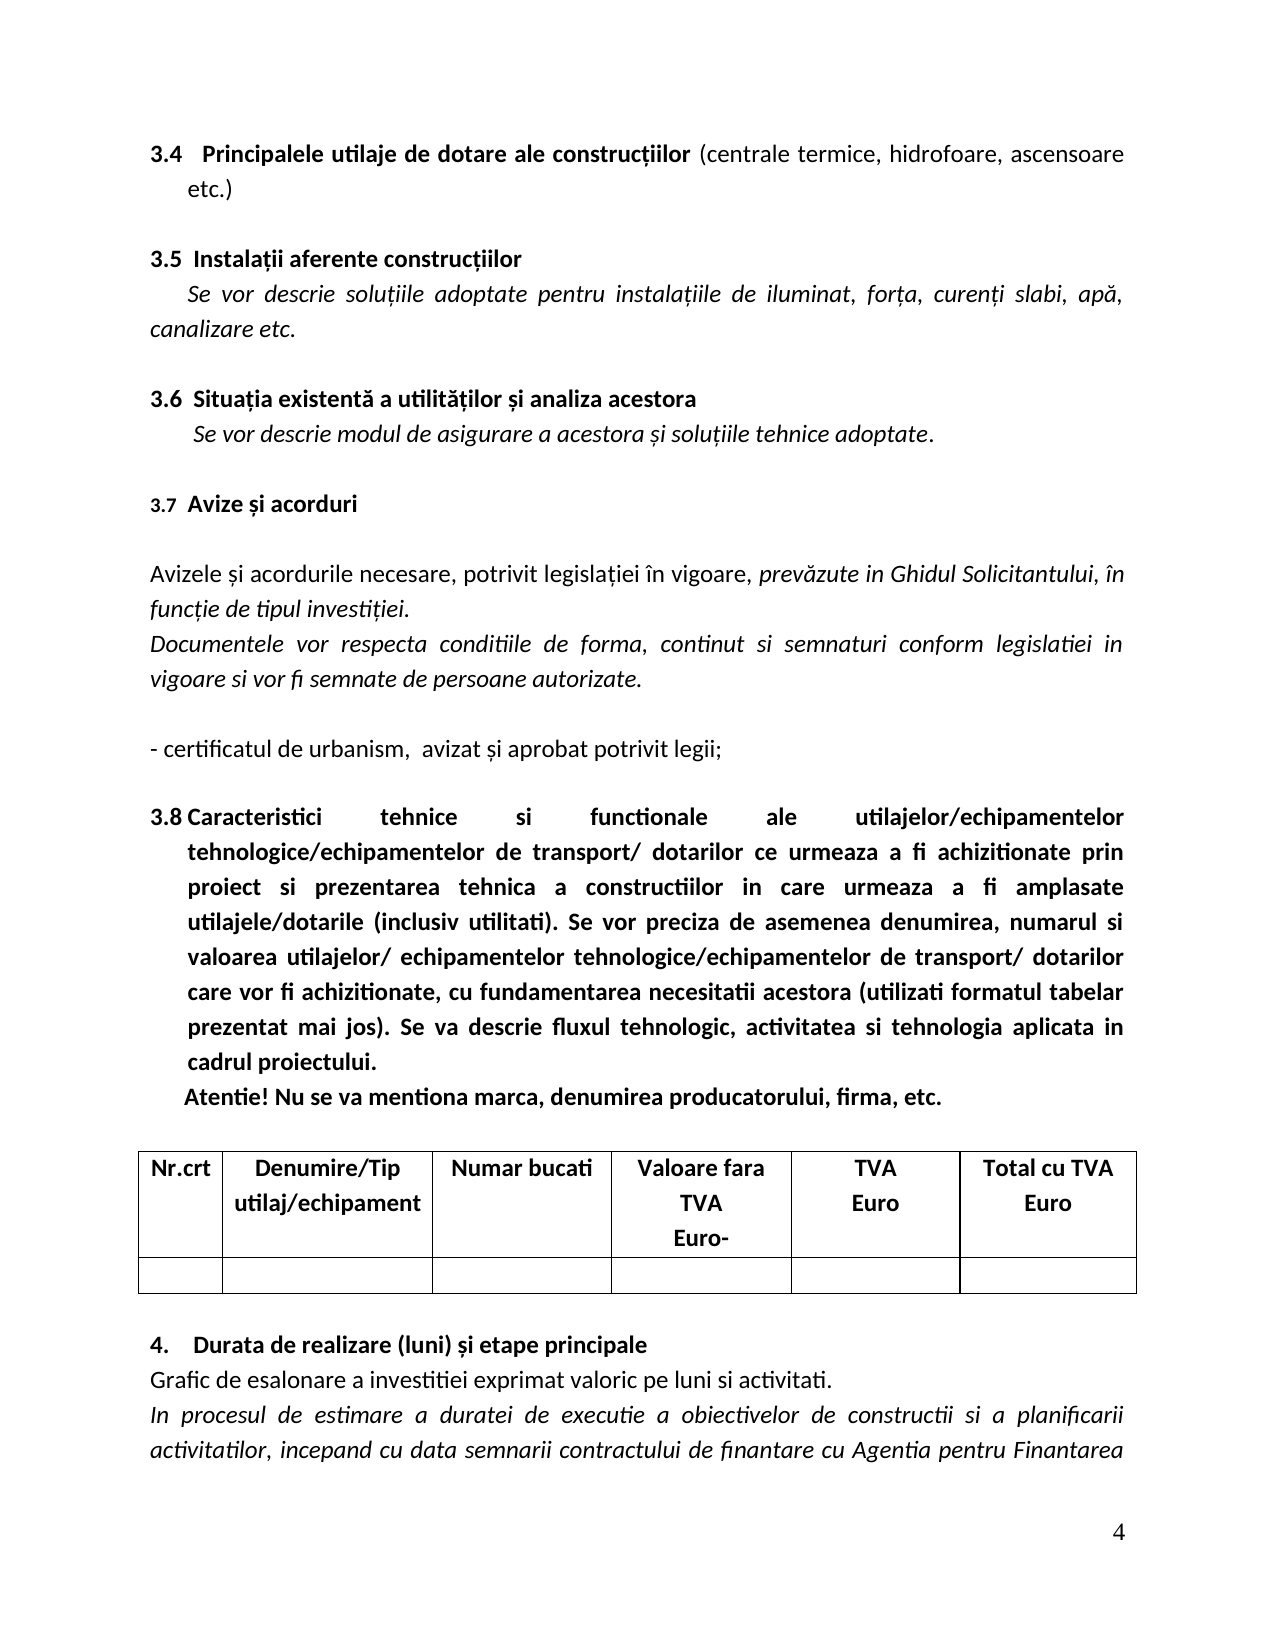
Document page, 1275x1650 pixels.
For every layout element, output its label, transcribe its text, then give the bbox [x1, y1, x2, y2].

list Instalaţii aferente construcţiilor [150, 243, 1125, 274]
list Atentie! Nu se va mentiona marca, denumirea producatorului, firma, etc. [150, 1081, 1125, 1112]
list Principalele utilaje de dotare ale construcţiilor (centrale termice, hidrofoare, ascensoare etc.) [150, 138, 1125, 204]
list Caracteristici tehnice si functionale ale utilajelor/echipamentelor tehnologice/echipamentelor de transport/ dotarilor ce urmeaza a fi achizitionate prin proiect si prezentarea tehnica a constructiilor in care urmeaza a fi amplasate utilajele/dotarile (inclusiv utilitati). Se vor preciza de asemenea denumirea, numarul si valoarea utilajelor/ echipamentelor tehnologice/echipamentelor de transport/ dotarilor care vor fi achizitionate, cu fundamentarea necesitatii acestora (utilizati formatul tabelar prezentat mai jos). Se va descrie fluxul tehnologic, activitatea si tehnologia aplicata in cadrul proiectului. [150, 801, 1125, 1077]
text Grafic de esalonare a investitiei exprimat valoric pe luni si activitati. [150, 1364, 1125, 1394]
list Durata de realizare (luni) şi etape principale [150, 1329, 1125, 1359]
table_header TVA Euro [792, 1152, 959, 1257]
table_cell [612, 1258, 791, 1293]
table_cell [792, 1258, 959, 1293]
table_header Numar bucati [433, 1152, 611, 1257]
text - certificatul de urbanism, avizat şi aprobat potrivit legii; [150, 733, 1125, 764]
table_header Total cu TVA Euro [961, 1152, 1136, 1257]
table_header Valoare fara TVA Euro- [612, 1152, 791, 1257]
text Se vor descrie soluţiile adoptate pentru instalaţiile de iluminat, forţa, curenţi slabi, apă, canalizare etc. [150, 278, 1125, 344]
table_cell [433, 1258, 611, 1293]
table_header Denumire/Tip utilaj/echipament [223, 1152, 432, 1257]
table_cell [961, 1258, 1136, 1293]
text Se vor descrie modul de asigurare a acestora şi soluţiile tehnice adoptate. [187, 418, 1125, 449]
list Avize şi acorduri [150, 488, 1125, 519]
table_cell [223, 1258, 432, 1293]
list Situaţia existentă a utilităţilor şi analiza acestora [150, 383, 1125, 414]
text Avizele şi acordurile necesare, potrivit legislaţiei în vigoare, prevăzute in Ghidul Solicitantului, în funcție de tipul investiției. [150, 558, 1125, 624]
table_cell [139, 1258, 222, 1293]
table_header Nr.crt [139, 1152, 222, 1257]
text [150, 1399, 1125, 1464]
text Documentele vor respecta conditiile de forma, continut si semnaturi conform legislatiei in vigoare si vor fi semnate de persoane autorizate. [150, 628, 1125, 694]
